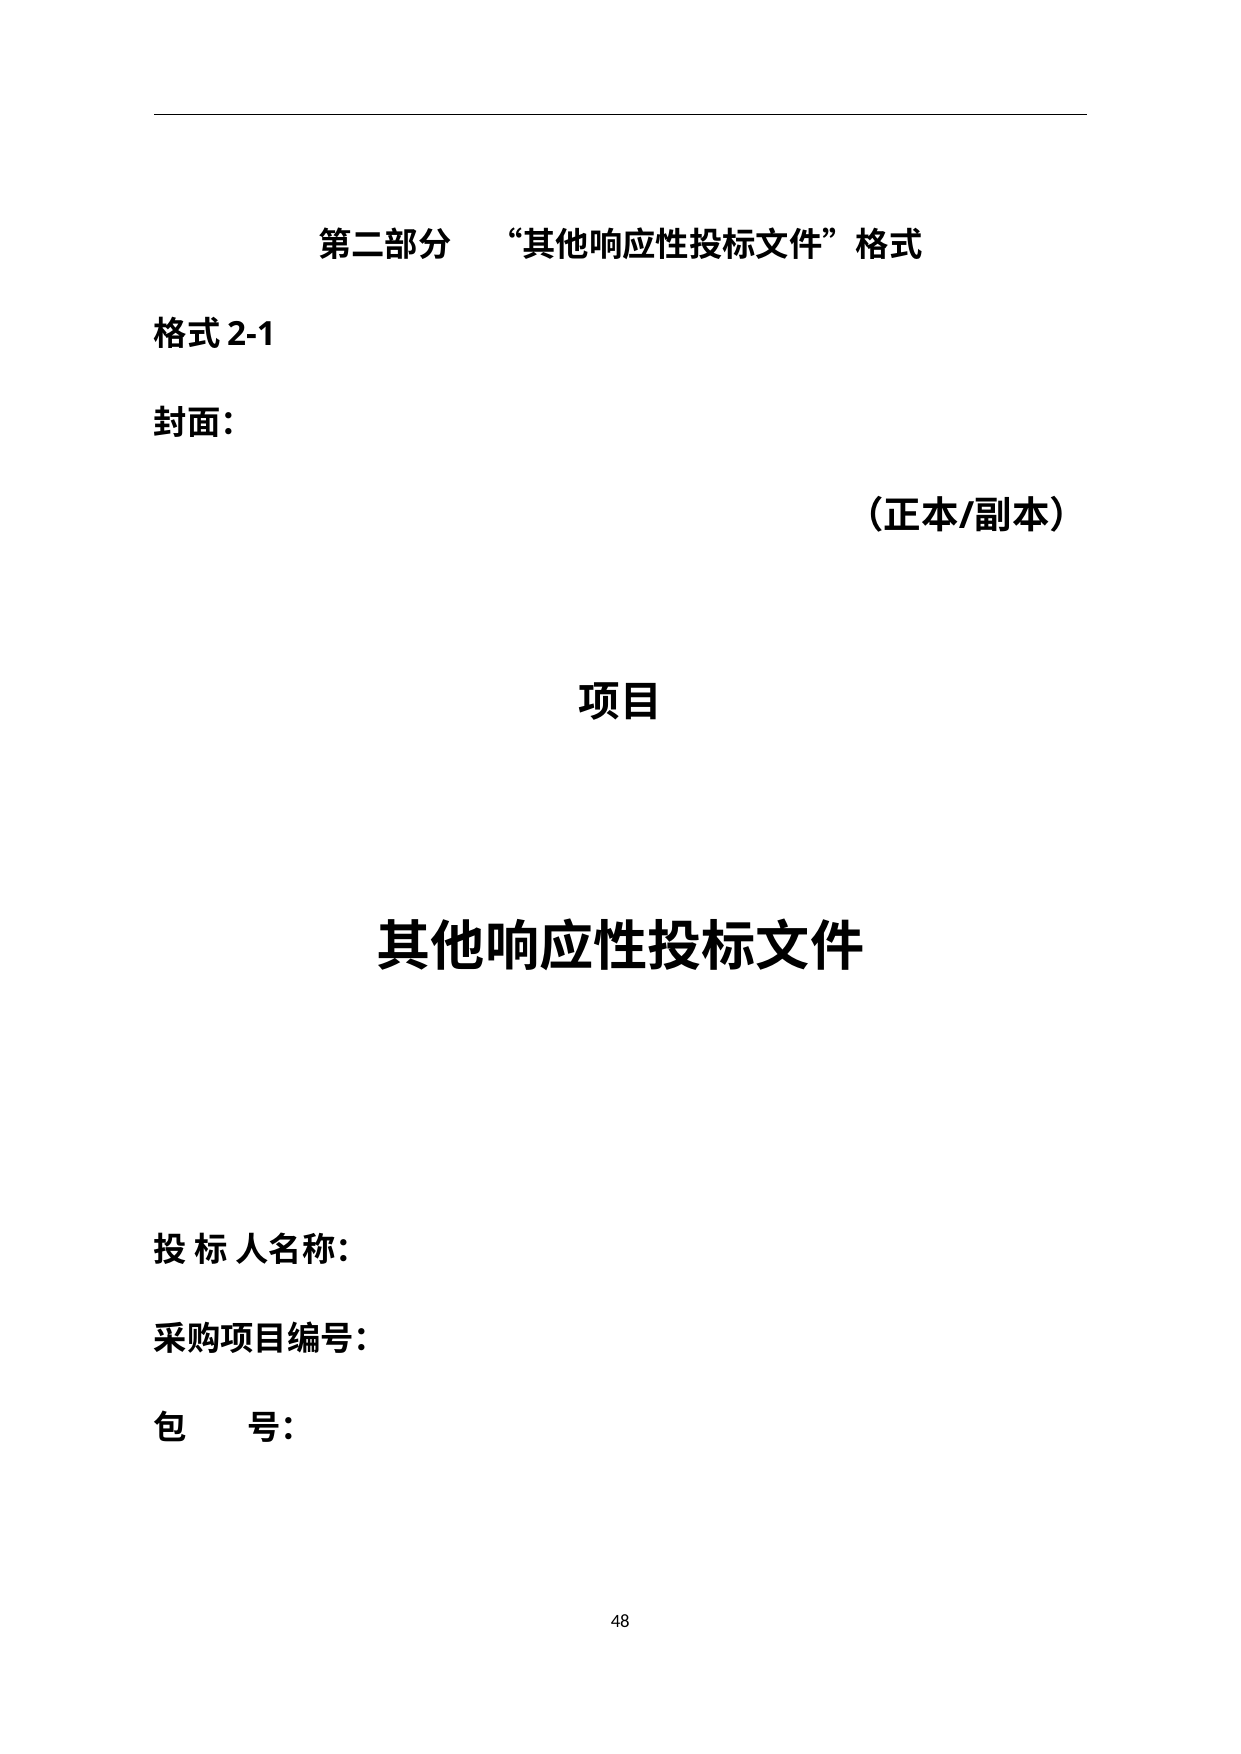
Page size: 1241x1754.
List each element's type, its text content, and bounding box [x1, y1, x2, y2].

text （正本/副本） [153, 485, 1087, 539]
text 其他响应性投标文件 [153, 902, 1087, 981]
text 封面： [153, 396, 1087, 444]
text 格式2-1 [153, 307, 1087, 355]
text 第二部分 “其他响应性投标文件”格式 [153, 218, 1087, 266]
text 包 号： [153, 1401, 1087, 1449]
text 采购项目编号： [153, 1312, 1087, 1360]
text 投 标 人名称： [153, 1223, 1087, 1271]
text 项目 [153, 668, 1087, 728]
